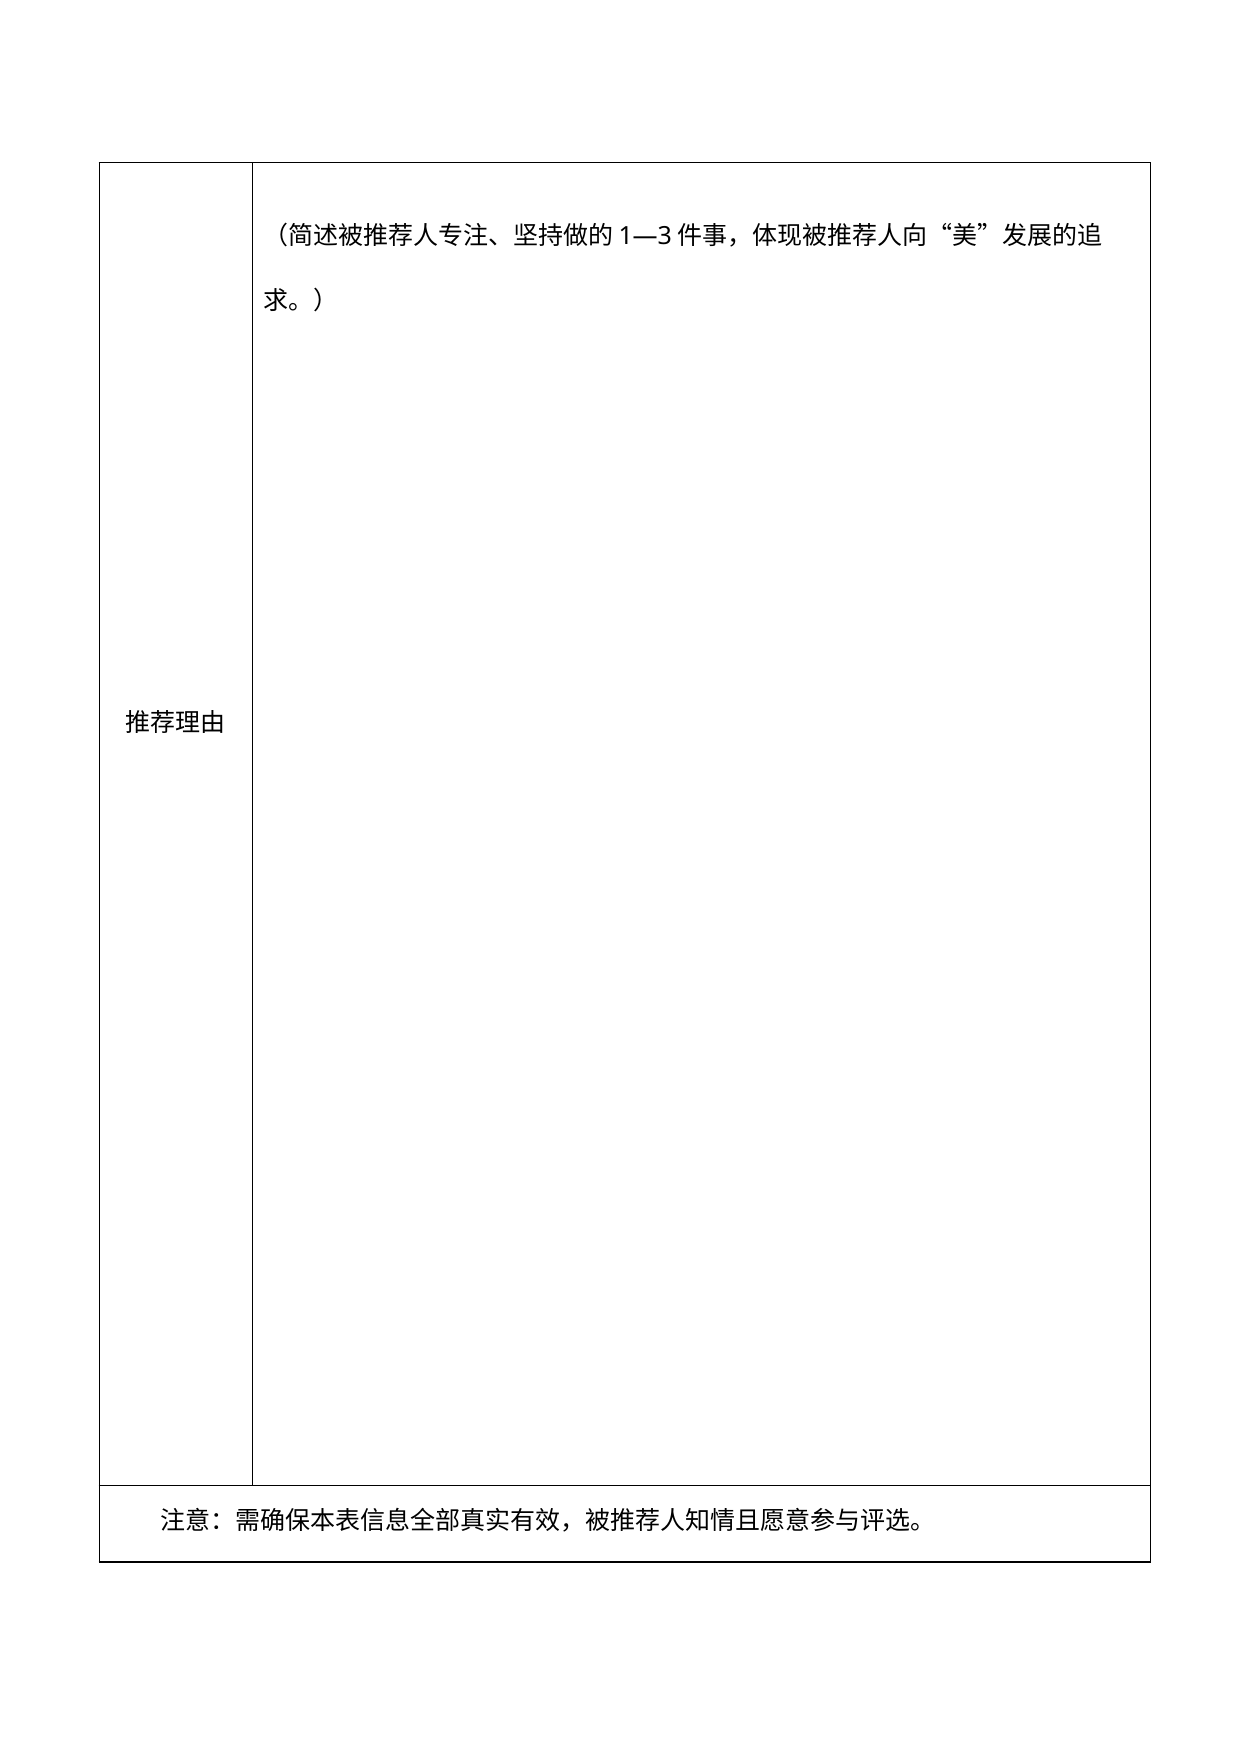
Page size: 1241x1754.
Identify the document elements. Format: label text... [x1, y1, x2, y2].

table_cell （简述被推荐人专注、坚持做的1—3件事，体现被推荐人向“美”发展的追求。） [253, 163, 1150, 1485]
table_cell 推荐理由 [100, 163, 252, 1485]
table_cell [100, 1486, 1150, 1561]
